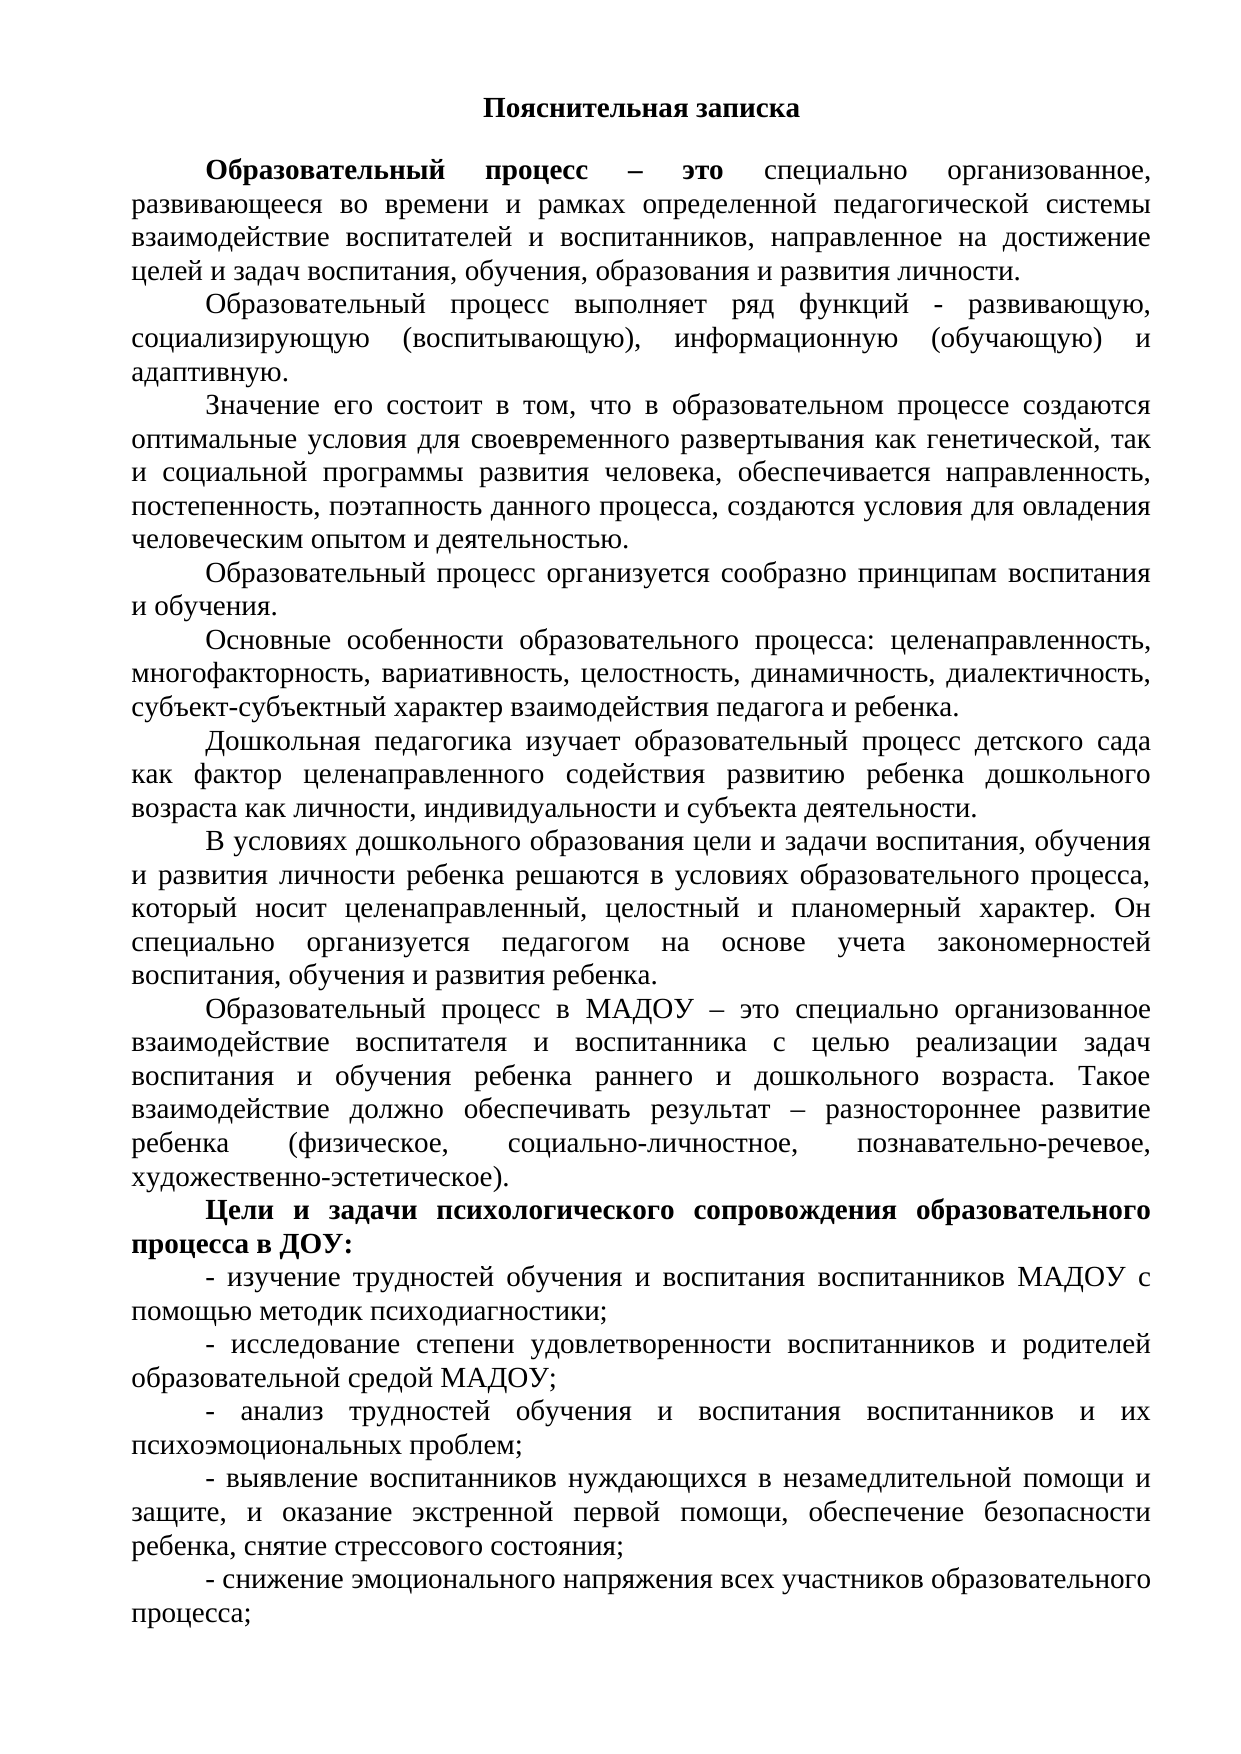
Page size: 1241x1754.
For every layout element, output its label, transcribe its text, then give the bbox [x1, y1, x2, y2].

text - исследование степени удовлетворенности воспитанников и родителей образовательной средой МАДОУ; [131, 1326, 1152, 1393]
text Образовательный процесс в МАДОУ – это специально организованное взаимодействие воспитателя и воспитанника с целью реализации задач воспитания и обучения ребенка раннего и дошкольного возраста. Такое взаимодействие должно обеспечивать результат – разностороннее развитие ребенка (физическое, социально-личностное, познавательно-речевое, художественно-эстетическое). [131, 991, 1152, 1192]
text - снижение эмоционального напряжения всех участников образовательного процесса; [131, 1561, 1152, 1628]
text Значение его состоит в том, что в образовательном процессе создаются оптимальные условия для своевременного развертывания как генетической, так и социальной программы развития человека, обеспечивается направленность, постепенность, поэтапность данного процесса, создаются условия для овладения человеческим опытом и деятельностью. [131, 387, 1152, 555]
text В условиях дошкольного образования цели и задачи воспитания, обучения и развития личности ребенка решаются в условиях образовательного процесса, который носит целенаправленный, целостный и планомерный характер. Он специально организуется педагогом на основе учета закономерностей воспитания, обучения и развития ребенка. [131, 823, 1152, 991]
text Цели и задачи психологического сопровождения образовательного процесса в ДОУ: [131, 1192, 1152, 1259]
text Образовательный процесс – это специально организованное, развивающееся во времени и рамках определенной педагогической системы взаимодействие воспитателей и воспитанников, направленное на достижение целей и задач воспитания, обучения, образования и развития личности. [131, 152, 1152, 287]
text - анализ трудностей обучения и воспитания воспитанников и их психоэмоциональных проблем; [131, 1393, 1152, 1461]
text Образовательный процесс выполняет ряд функций - развивающую, социализирующую (воспитывающую), информационную (обучающую) и адаптивную. [131, 287, 1152, 387]
text - изучение трудностей обучения и воспитания воспитанников МАДОУ с помощью методик психодиагностики; [131, 1259, 1152, 1326]
text - выявление воспитанников нуждающихся в незамедлительной помощи и защите, и оказание экстренной первой помощи, обеспечение безопасности ребенка, снятие стрессового состояния; [131, 1461, 1152, 1561]
text Основные особенности образовательного процесса: целенаправленность, многофакторность, вариативность, целостность, динамичность, диалектичность, субъект-субъектный характер взаимодействия педагога и ребенка. [131, 622, 1152, 723]
text Дошкольная педагогика изучает образовательный процесс детского сада как фактор целенаправленного содействия развитию ребенка дошкольного возраста как личности, индивидуальности и субъекта деятельности. [131, 723, 1152, 823]
text Пояснительная записка [131, 90, 1152, 123]
text Образовательный процесс организуется сообразно принципам воспитания и обучения. [131, 555, 1152, 622]
